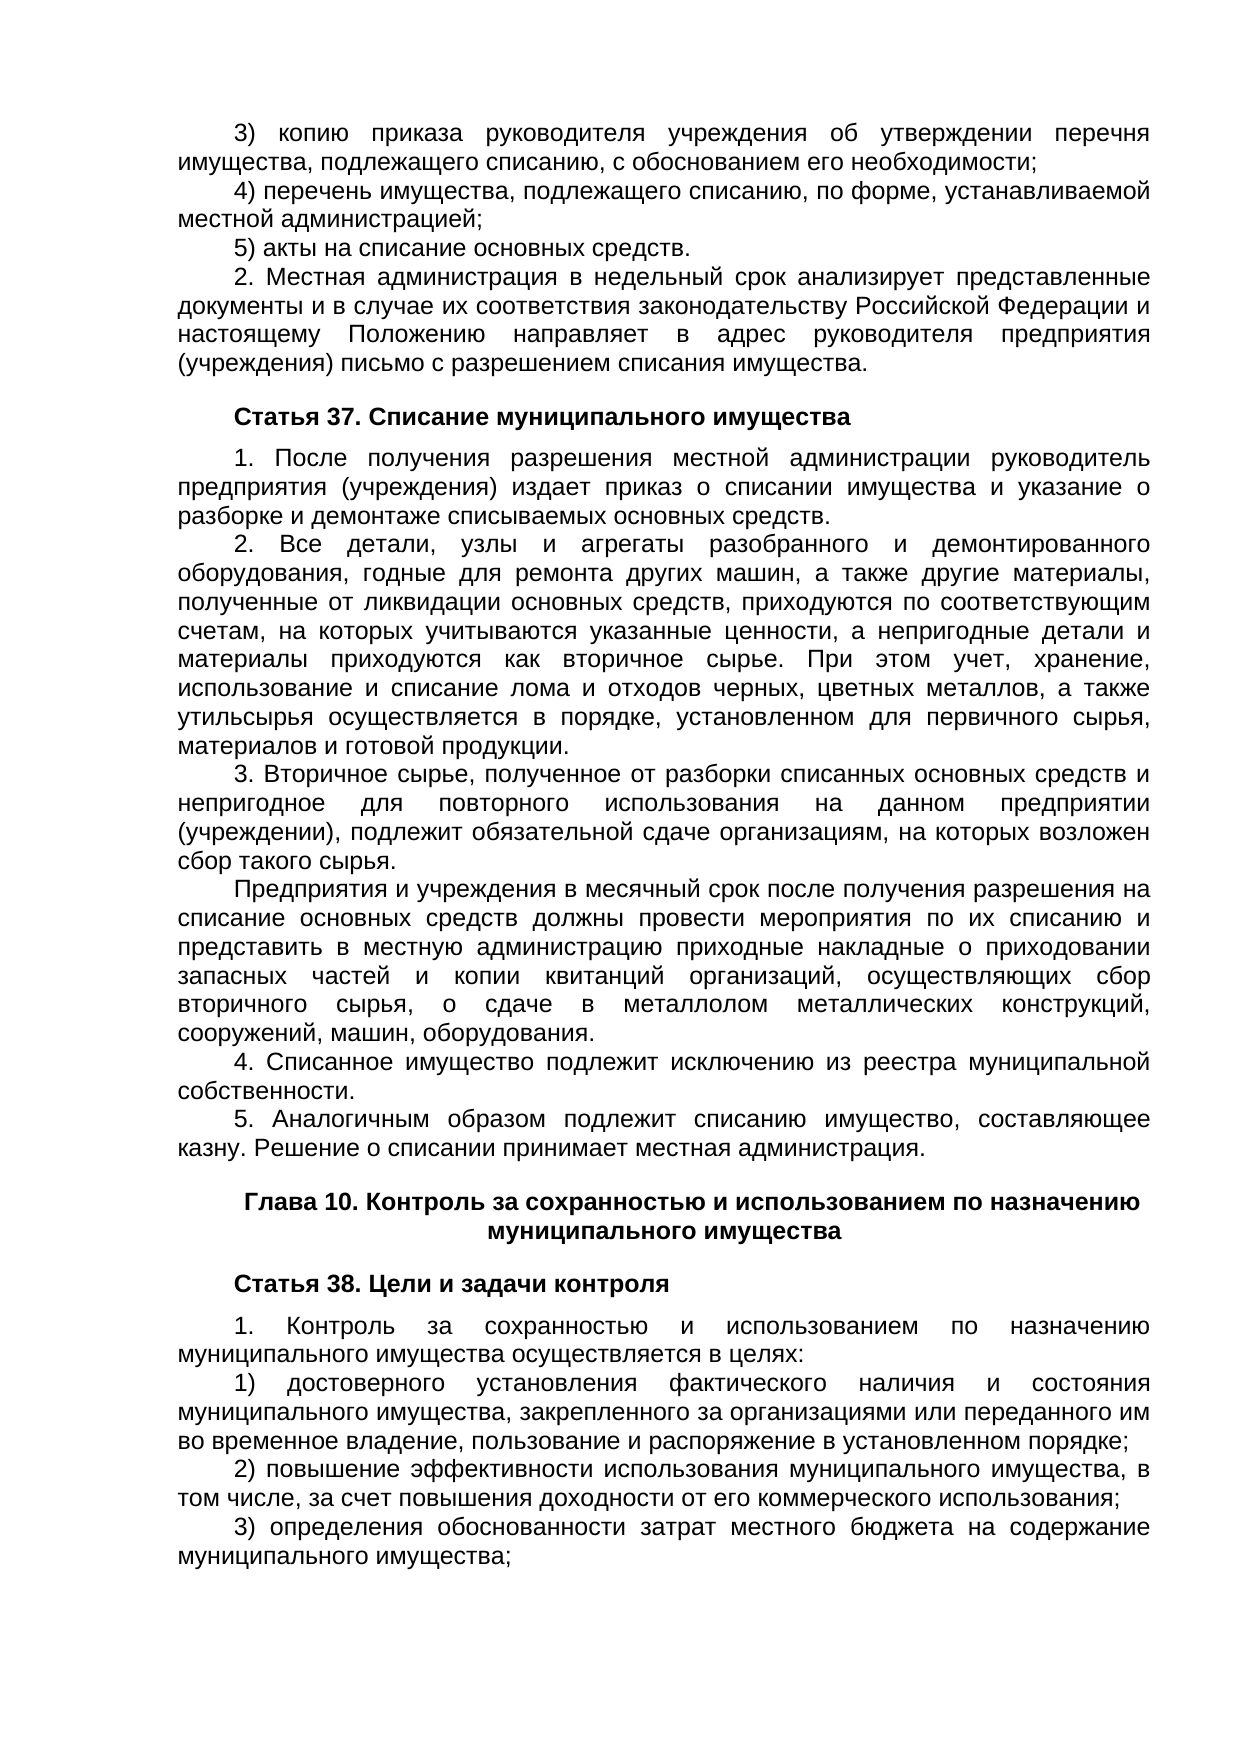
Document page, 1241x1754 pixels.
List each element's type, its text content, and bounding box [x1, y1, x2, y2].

text 3. Вторичное сырье, полученное от разборки списанных основных средств и непригодное для повторного использования на данном предприятии (учреждении), подлежит обязательной сдаче организациям, на которых возложен сбор такого сырья. [177, 759, 1152, 874]
text 1) достоверного установления фактического наличия и состояния муниципального имущества, закрепленного за организациями или переданного им во временное владение, пользование и распоряжение в установленном порядке; [177, 1368, 1152, 1454]
text Предприятия и учреждения в месячный срок после получения разрешения на списание основных средств должны провести мероприятия по их списанию и представить в местную администрацию приходные накладные о приходовании запасных частей и копии квитанций организаций, осуществляющих сбор вторичного сырья, о сдаче в металлолом металлических конструкций, сооружений, машин, оборудования. [177, 874, 1152, 1047]
text 1. После получения разрешения местной администрации руководитель предприятия (учреждения) издает приказ о списании имущества и указание о разборке и демонтаже списываемых основных средств. [177, 443, 1152, 529]
text 5. Аналогичным образом подлежит списанию имущество, составляющее казну. Решение о списании принимает местная администрация. [177, 1104, 1152, 1162]
text Глава 10. Контроль за сохранностью и использованием по назначению муниципального имущества [177, 1187, 1152, 1244]
text Статья 38. Цели и задачи контроля [177, 1269, 1152, 1298]
text 1. Контроль за сохранностью и использованием по назначению муниципального имущества осуществляется в целях: [177, 1311, 1152, 1368]
text 4. Списанное имущество подлежит исключению из реестра муниципальной собственности. [177, 1047, 1152, 1104]
text 3) определения обоснованности затрат местного бюджета на содержание муниципального имущества; [177, 1512, 1152, 1569]
text 2. Все детали, узлы и агрегаты разобранного и демонтированного оборудования, годные для ремонта других машин, а также другие материалы, полученные от ликвидации основных средств, приходуются по соответствующим счетам, на которых учитываются указанные ценности, а непригодные детали и материалы приходуются как вторичное сырье. При этом учет, хранение, использование и списание лома и отходов черных, цветных металлов, а также утильсырья осуществляется в порядке, установленном для первичного сырья, материалов и готовой продукции. [177, 529, 1152, 759]
text Статья 37. Списание муниципального имущества [177, 402, 1152, 431]
text 4) перечень имущества, подлежащего списанию, по форме, устанавливаемой местной администрацией; [177, 176, 1152, 233]
text 5) акты на списание основных средств. [177, 233, 1152, 262]
text 2. Местная администрация в недельный срок анализирует представленные документы и в случае их соответствия законодательству Российской Федерации и настоящему Положению направляет в адрес руководителя предприятия (учреждения) письмо с разрешением списания имущества. [177, 262, 1152, 377]
text 3) копию приказа руководителя учреждения об утверждении перечня имущества, подлежащего списанию, с обоснованием его необходимости; [177, 118, 1152, 176]
text 2) повышение эффективности использования муниципального имущества, в том числе, за счет повышения доходности от его коммерческого использования; [177, 1454, 1152, 1512]
